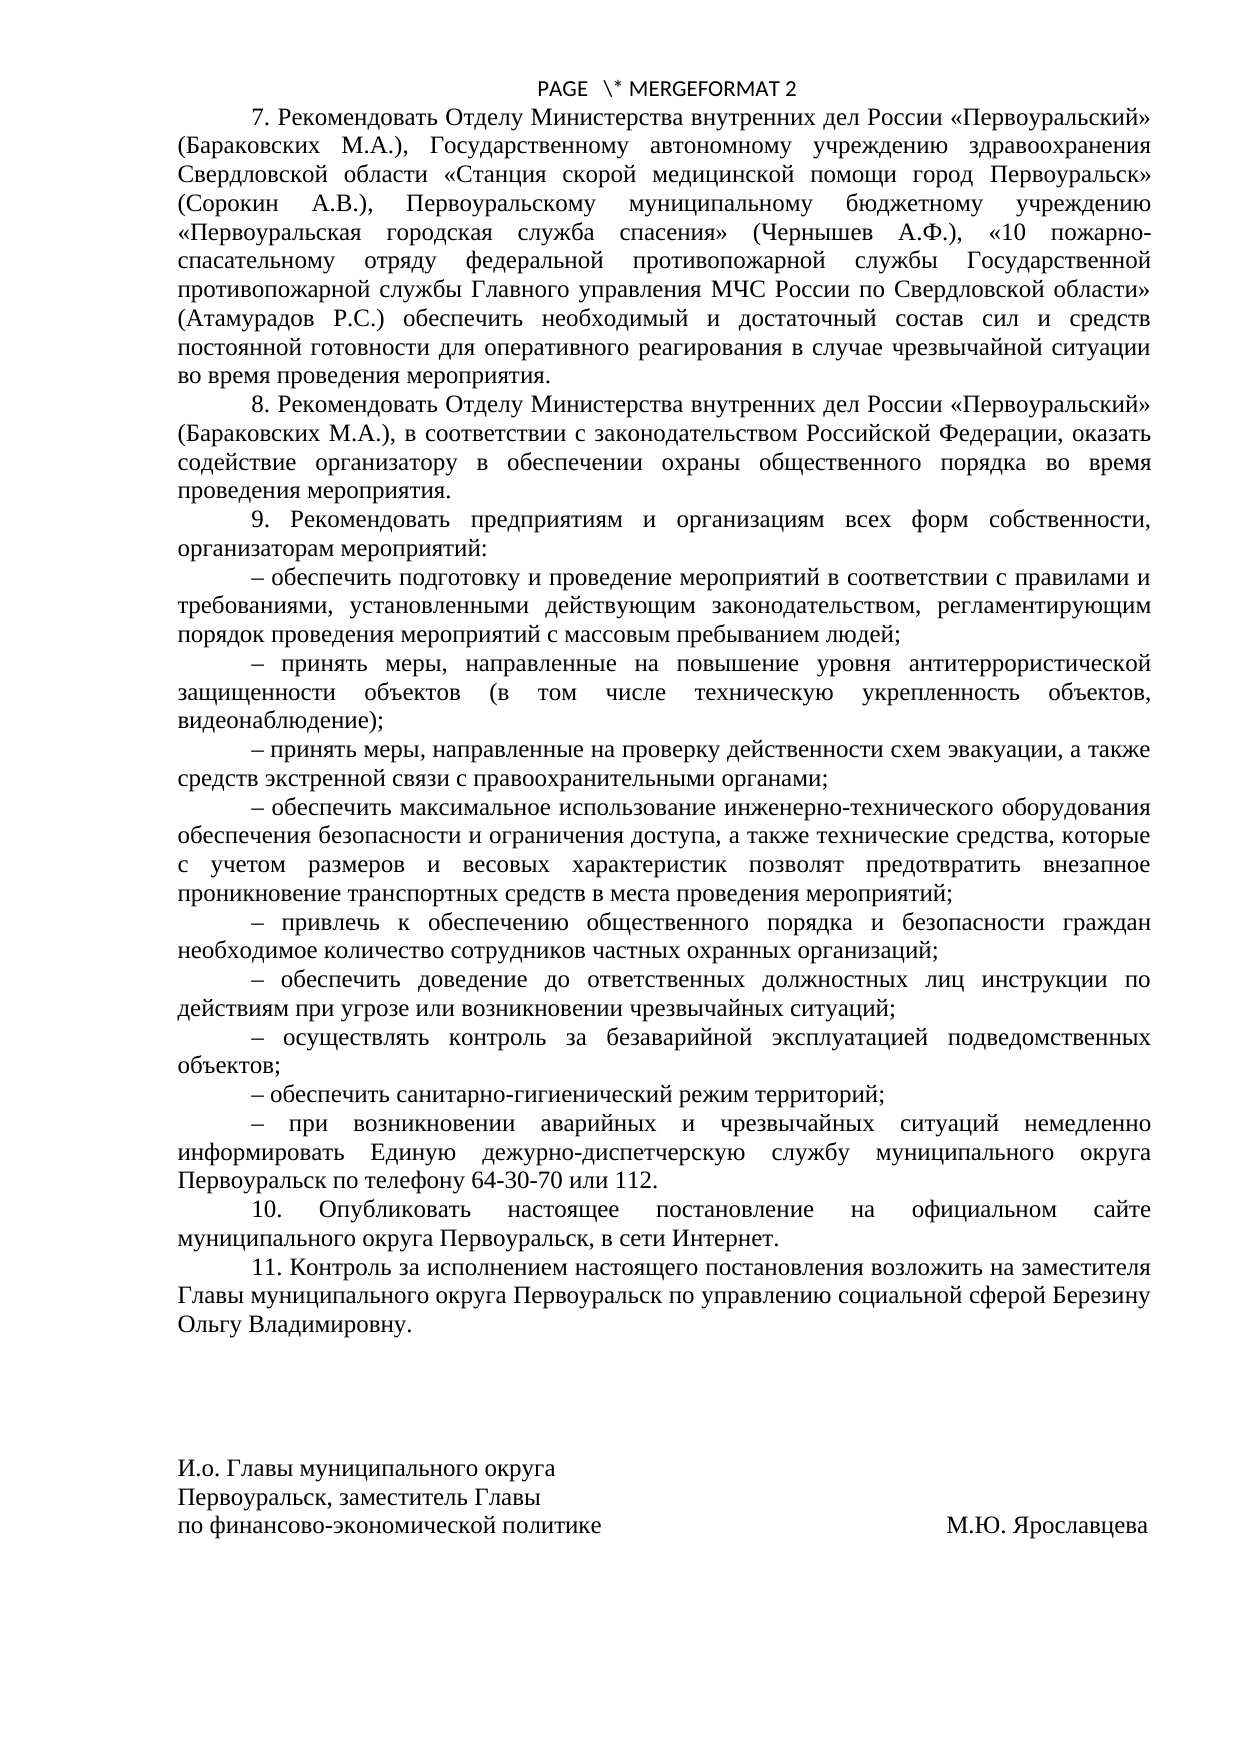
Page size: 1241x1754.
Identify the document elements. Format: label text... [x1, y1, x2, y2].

text 8. Рекомендовать Отделу Министерства внутренних дел России «Первоуральский» (Бараковских М.А.), в соответствии с законодательством Российской Федерации, оказать содействие организатору в обеспечении охраны общественного порядка во время проведения мероприятия. [177, 389, 1152, 504]
text – обеспечить санитарно-гигиенический режим территорий; [177, 1079, 1152, 1108]
text 7. Рекомендовать Отделу Министерства внутренних дел России «Первоуральский» (Бараковских М.А.), Государственному автономному учреждению здравоохранения Свердловской области «Станция скорой медицинской помощи город Первоуральск» (Сорокин А.В.), Первоуральскому муниципальному бюджетному учреждению «Первоуральская городская служба спасения» (Чернышев А.Ф.), «10 пожарно-спасательному отряду федеральной противопожарной службы Государственной противопожарной службы Главного управления МЧС России по Свердловской области» (Атамурадов Р.С.) обеспечить необходимый и достаточный состав сил и средств постоянной готовности для оперативного реагирования в случае чрезвычайной ситуации во время проведения мероприятия. [177, 102, 1152, 389]
text – привлечь к обеспечению общественного порядка и безопасности граждан необходимое количество сотрудников частных охранных организаций; [177, 907, 1152, 964]
text 11. Контроль за исполнением настоящего постановления возложить на заместителя Главы муниципального округа Первоуральск по управлению социальной сферой Березину Ольгу Владимировну. [177, 1252, 1152, 1338]
text – осуществлять контроль за безаварийной эксплуатацией подведомственных объектов; [177, 1022, 1152, 1079]
text И.о. Главы муниципального округа [177, 1453, 1152, 1482]
text – обеспечить доведение до ответственных должностных лиц инструкции по действиям при угрозе или возникновении чрезвычайных ситуаций; [177, 964, 1152, 1022]
text по финансово-экономической политике М.Ю. Ярославцева [177, 1511, 1152, 1539]
text 9. Рекомендовать предприятиям и организациям всех форм собственности, организаторам мероприятий: [177, 504, 1152, 562]
text – обеспечить подготовку и проведение мероприятий в соответствии с правилами и требованиями, установленными действующим законодательством, регламентирующим порядок проведения мероприятий с массовым пребыванием людей; [177, 562, 1152, 648]
text 10. Опубликовать настоящее постановление на официальном сайте муниципального округа Первоуральск, в сети Интернет. [177, 1194, 1152, 1252]
text – обеспечить максимальное использование инженерно-технического оборудования обеспечения безопасности и ограничения доступа, а также технические средства, которые с учетом размеров и весовых характеристик позволят предотвратить внезапное проникновение транспортных средств в места проведения мероприятий; [177, 792, 1152, 907]
text – при возникновении аварийных и чрезвычайных ситуаций немедленно информировать Единую дежурно-диспетчерскую службу муниципального округа Первоуральск по телефону 64-30-70 или 112. [177, 1108, 1152, 1194]
text – принять меры, направленные на повышение уровня антитеррористической защищенности объектов (в том числе техническую укрепленность объектов, видеонаблюдение); [177, 648, 1152, 734]
text – принять меры, направленные на проверку действенности схем эвакуации, а также средств экстренной связи с правоохранительными органами; [177, 734, 1152, 792]
text Первоуральск, заместитель Главы [177, 1482, 1152, 1511]
